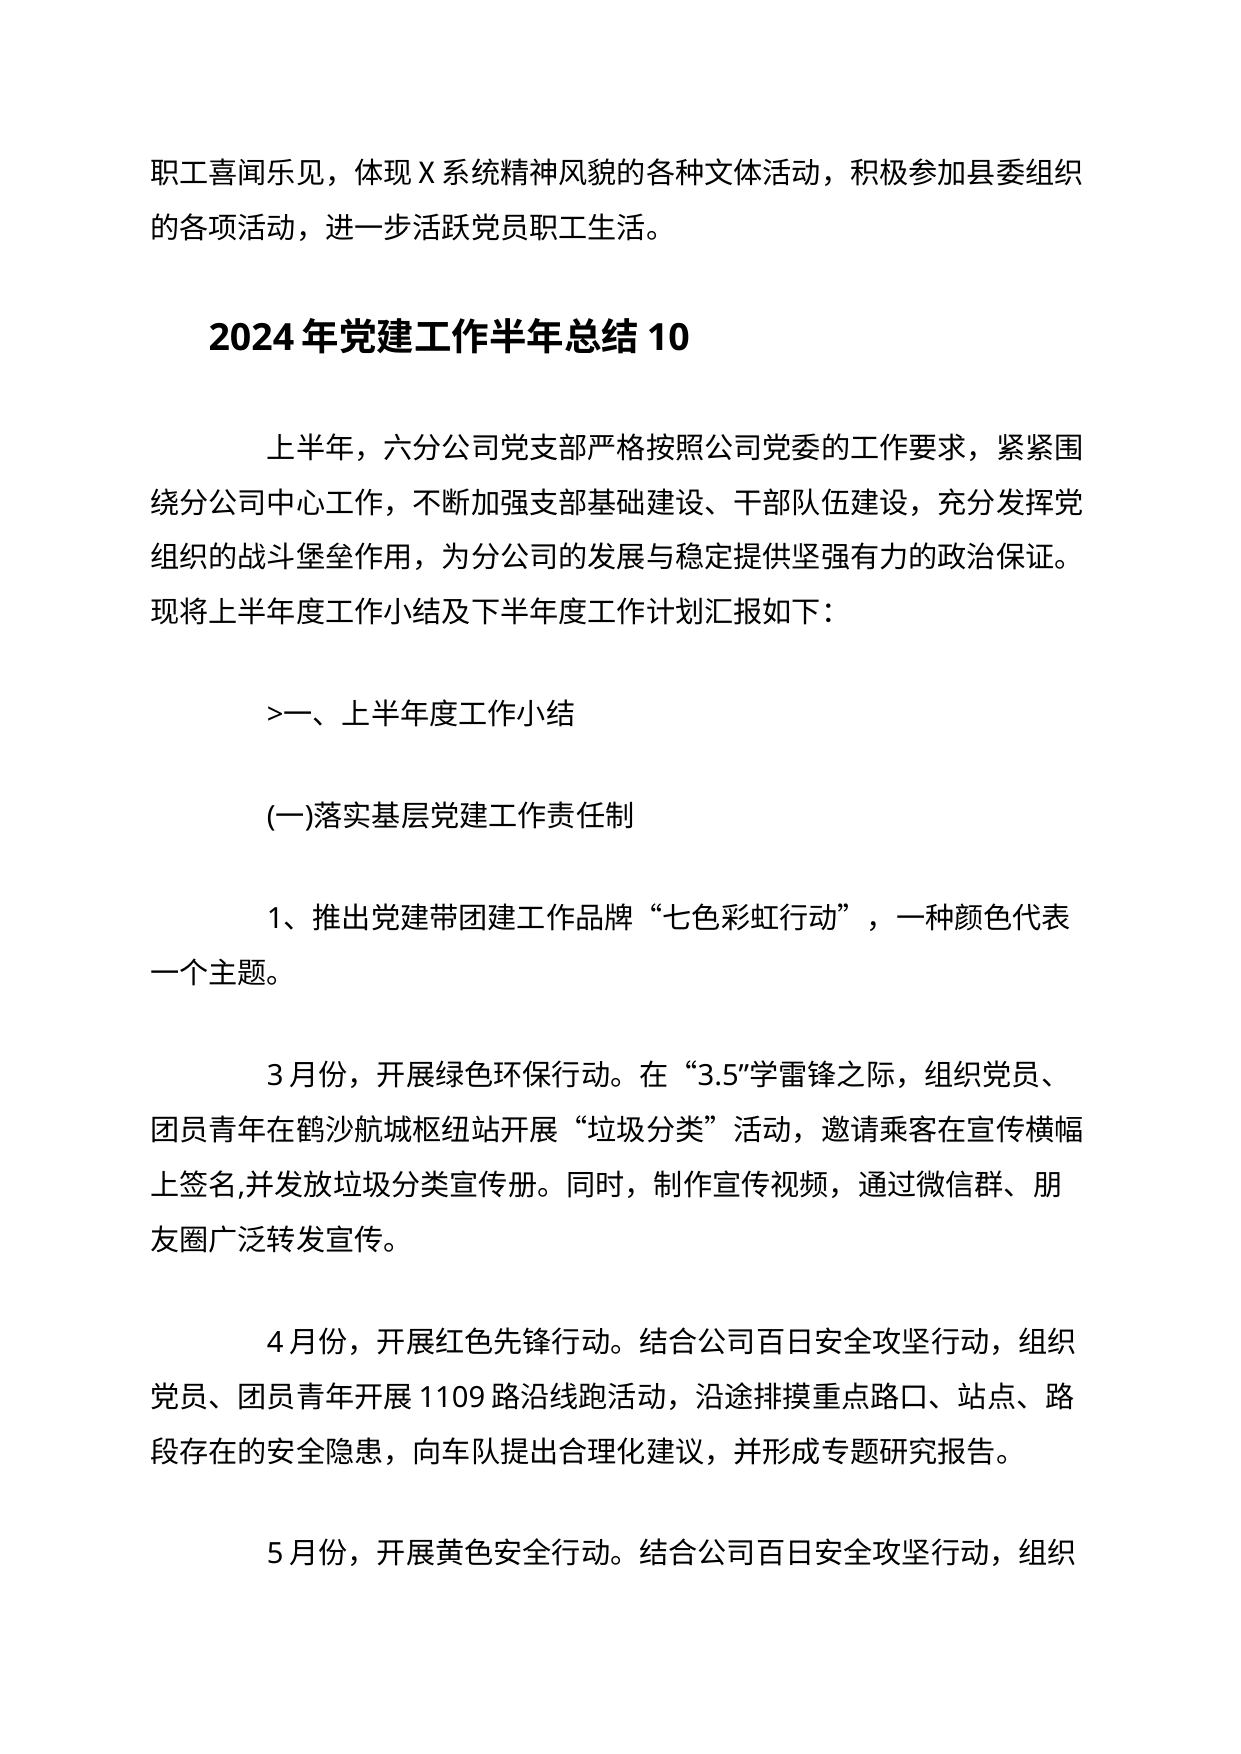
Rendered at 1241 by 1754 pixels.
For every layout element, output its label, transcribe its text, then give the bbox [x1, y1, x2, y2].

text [150, 1530, 1090, 1572]
text 2024年党建工作半年总结10 [150, 307, 1090, 361]
text 4月份，开展红色先锋行动。结合公司百日安全攻坚行动，组织党员、团员青年开展1109路沿线跑活动，沿途排摸重点路口、站点、路段存在的安全隐患，向车队提出合理化建议，并形成专题研究报告。 [150, 1318, 1090, 1470]
text 3月份，开展绿色环保行动。在“3.5”学雷锋之际，组织党员、团员青年在鹤沙航城枢纽站开展“垃圾分类”活动，邀请乘客在宣传横幅上签名,并发放垃圾分类宣传册。同时，制作宣传视频，通过微信群、朋友圈广泛转发宣传。 [150, 1051, 1090, 1259]
text >一、上半年度工作小结 [150, 691, 1090, 733]
text (一)落实基层党建工作责任制 [150, 793, 1090, 835]
text 1、推出党建带团建工作品牌“七色彩虹行动”，一种颜色代表一个主题。 [150, 895, 1090, 992]
text 上半年，六分公司党支部严格按照公司党委的工作要求，紧紧围绕分公司中心工作，不断加强支部基础建设、干部队伍建设，充分发挥党组织的战斗堡垒作用，为分公司的发展与稳定提供坚强有力的政治保证。现将上半年度工作小结及下半年度工作计划汇报如下： [150, 424, 1090, 631]
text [150, 150, 1090, 247]
